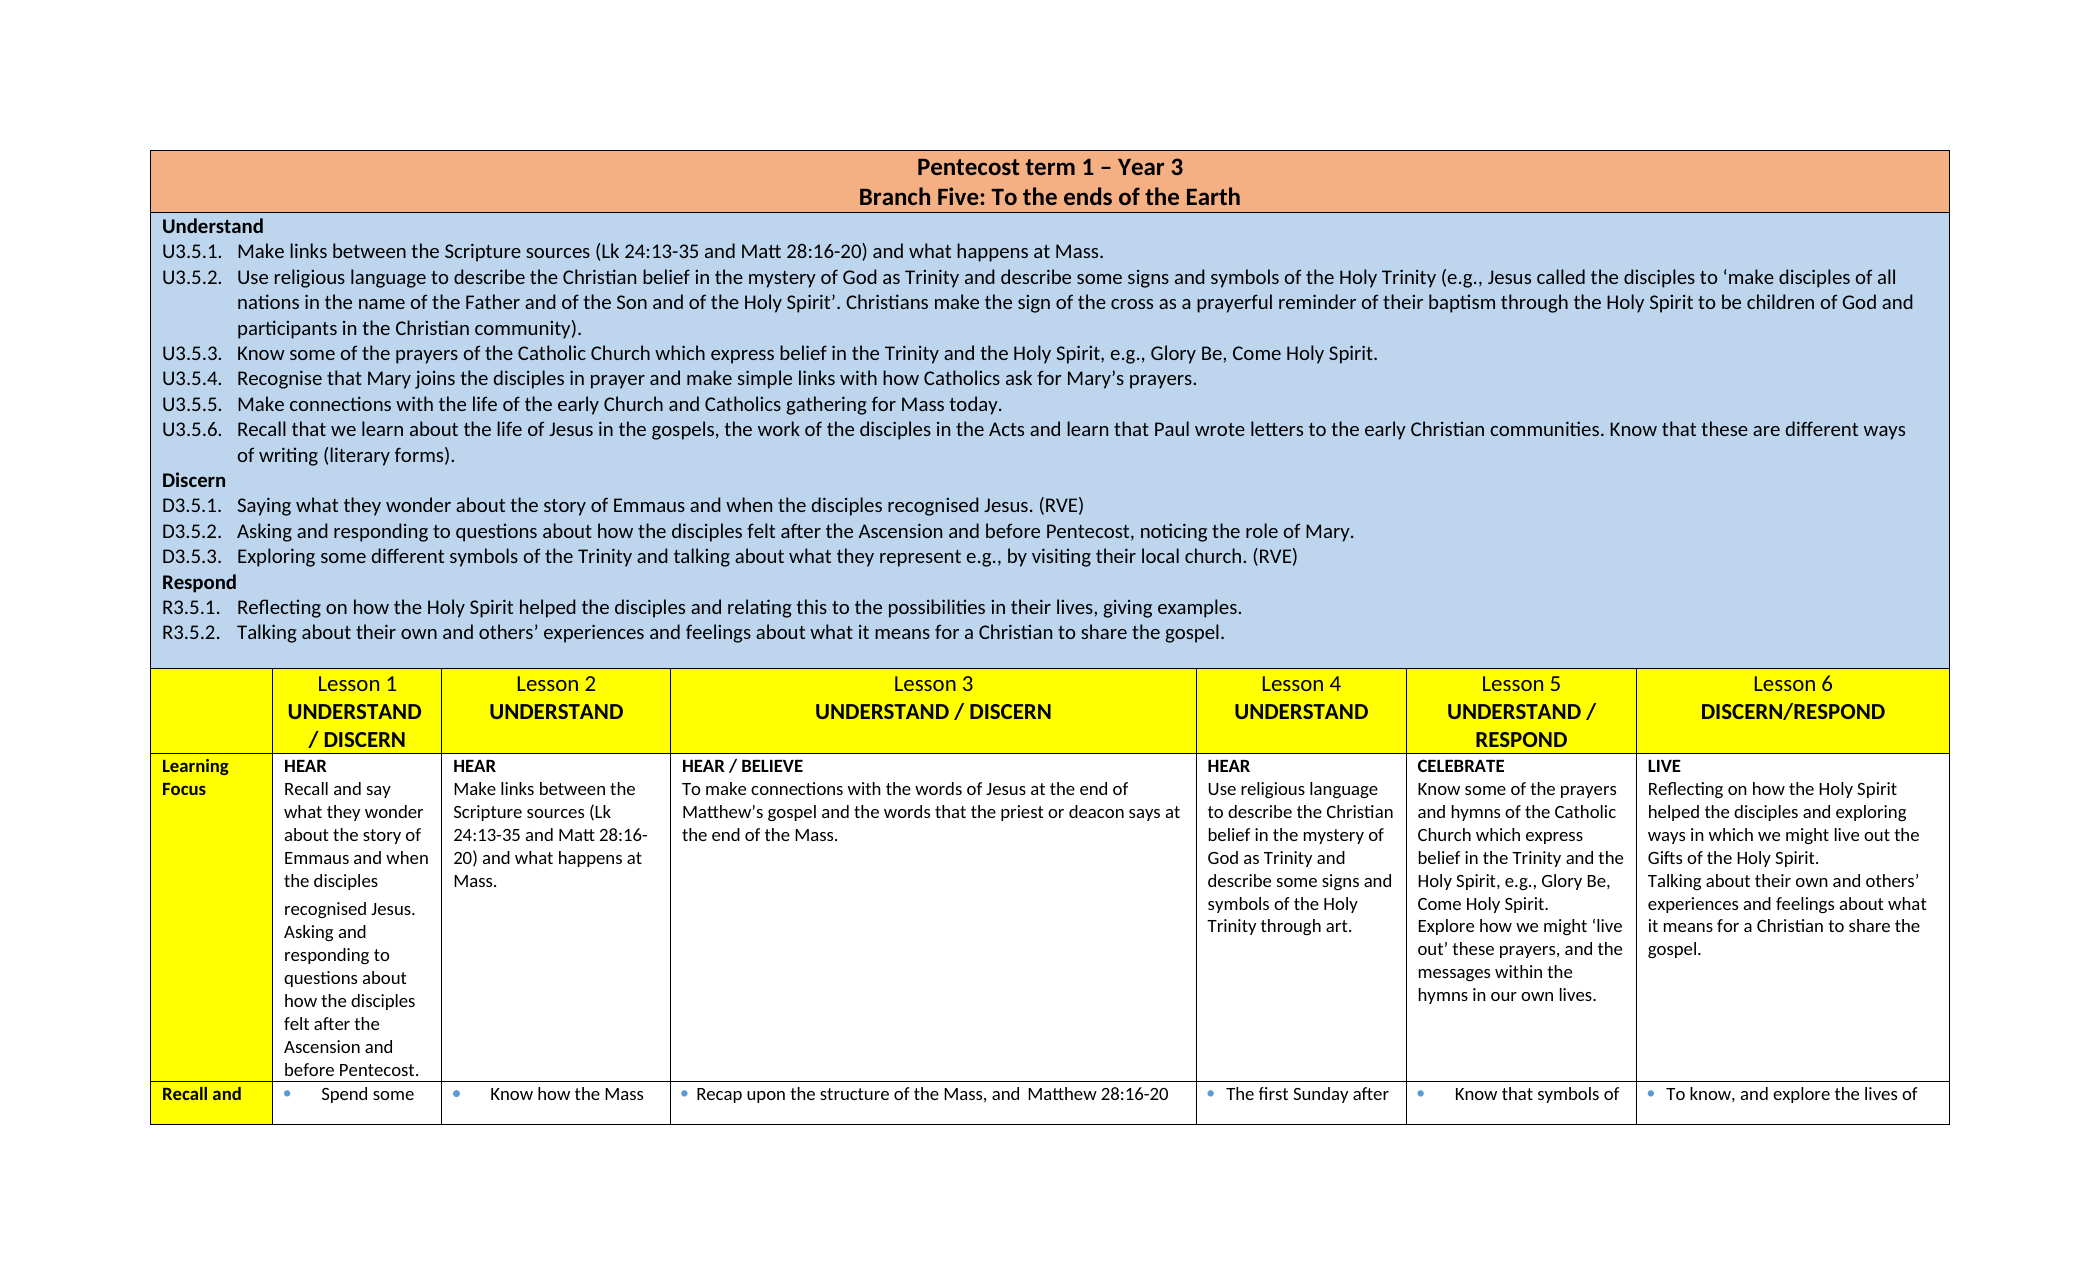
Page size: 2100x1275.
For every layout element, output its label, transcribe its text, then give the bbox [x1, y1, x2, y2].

table_cell HEAR / BELIEVE To make connections with the words of Jesus at the end of Matthew’s gospel and the words that the priest or deacon says at the end of the Mass. [671, 754, 1196, 1081]
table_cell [671, 1082, 1196, 1124]
table_cell Lesson 2 UNDERSTAND [442, 669, 670, 753]
table_cell HEAR Recall and say what they wonder about the story of Emmaus and when the disciples recognised Jesus. Asking and responding to questions about how the disciples felt after the Ascension and before Pentecost. [273, 754, 441, 1081]
table_cell LIVE Reflecting on how the Holy Spirit helped the disciples and exploring ways in which we might live out the Gifts of the Holy Spirit. Talking about their own and others’ experiences and feelings about what it means for a Christian to share the gospel. [1637, 754, 1949, 1081]
table_cell CELEBRATE Know some of the prayers and hymns of the Catholic Church which express belief in the Trinity and the Holy Spirit, e.g., Glory Be, Come Holy Spirit. Explore how we might ‘live out’ these prayers, and the messages within the hymns in our own lives. [1407, 754, 1636, 1081]
table_header Pentecost term 1 – Year 3 Branch Five: To the ends of the Earth [151, 151, 1949, 212]
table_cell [1407, 1082, 1636, 1124]
table_cell Lesson 3 UNDERSTAND / DISCERN [671, 669, 1196, 753]
table_cell [151, 669, 272, 753]
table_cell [442, 1082, 670, 1124]
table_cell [273, 1082, 441, 1124]
table_cell Lesson 1 UNDERSTAND / DISCERN [273, 669, 441, 753]
table_cell Understand U3.5.1. Make links between the Scripture sources (Lk 24:13-35 and Matt 28:16-20) and what happens at Mass. U3.5.2. Use religious language to describe the Christian belief in the mystery of God as Trinity and describe some signs and symbols of the Holy Trinity (e.g., Jesus called the disciples to ‘make disciples of all nations in the name of the Father and of the Son and of the Holy Spirit’. Christians make the sign of the cross as a prayerful reminder of their baptism through the Holy Spirit to be children of God and participants in the Christian community). U3.5.3. Know some of the prayers of the Catholic Church which express belief in the Trinity and the Holy Spirit, e.g., Glory Be, Come Holy Spirit. U3.5.4. Recognise that Mary joins the disciples in prayer and make simple links with how Catholics ask for Mary’s prayers. U3.5.5. Make connections with the life of the early Church and Catholics gathering for Mass today. U3.5.6. Recall that we learn about the life of Jesus in the gospels, the work of the disciples in the Acts and learn that Paul wrote letters to the early Christian communities. Know that these are different ways of writing (literary forms). Discern D3.5.1. Saying what they wonder about the story of Emmaus and when the disciples recognised Jesus. (RVE) D3.5.2. Asking and responding to questions about how the disciples felt after the Ascension and before Pentecost, noticing the role of Mary. D3.5.3. Exploring some different symbols of the Trinity and talking about what they represent e.g., by visiting their local church. (RVE) Respond R3.5.1. Reflecting on how the Holy Spirit helped the disciples and relating this to the possibilities in their lives, giving examples. R3.5.2. Talking about their own and others’ experiences and feelings about what it means for a Christian to share the gospel. [151, 213, 1949, 668]
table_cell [151, 1082, 272, 1124]
table_cell HEAR Use religious language to describe the Christian belief in the mystery of God as Trinity and describe some signs and symbols of the Holy Trinity through art. [1197, 754, 1406, 1081]
table_cell Learning Focus [151, 754, 272, 1081]
table_cell HEAR Make links between the Scripture sources (Lk 24:13-35 and Matt 28:16-20) and what happens at Mass. [442, 754, 670, 1081]
table_cell Lesson 6 DISCERN/RESPOND [1637, 669, 1949, 753]
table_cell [1197, 1082, 1406, 1124]
table_cell Lesson 4 UNDERSTAND [1197, 669, 1406, 753]
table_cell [1637, 1082, 1949, 1124]
table_cell Lesson 5 UNDERSTAND / RESPOND [1407, 669, 1636, 753]
